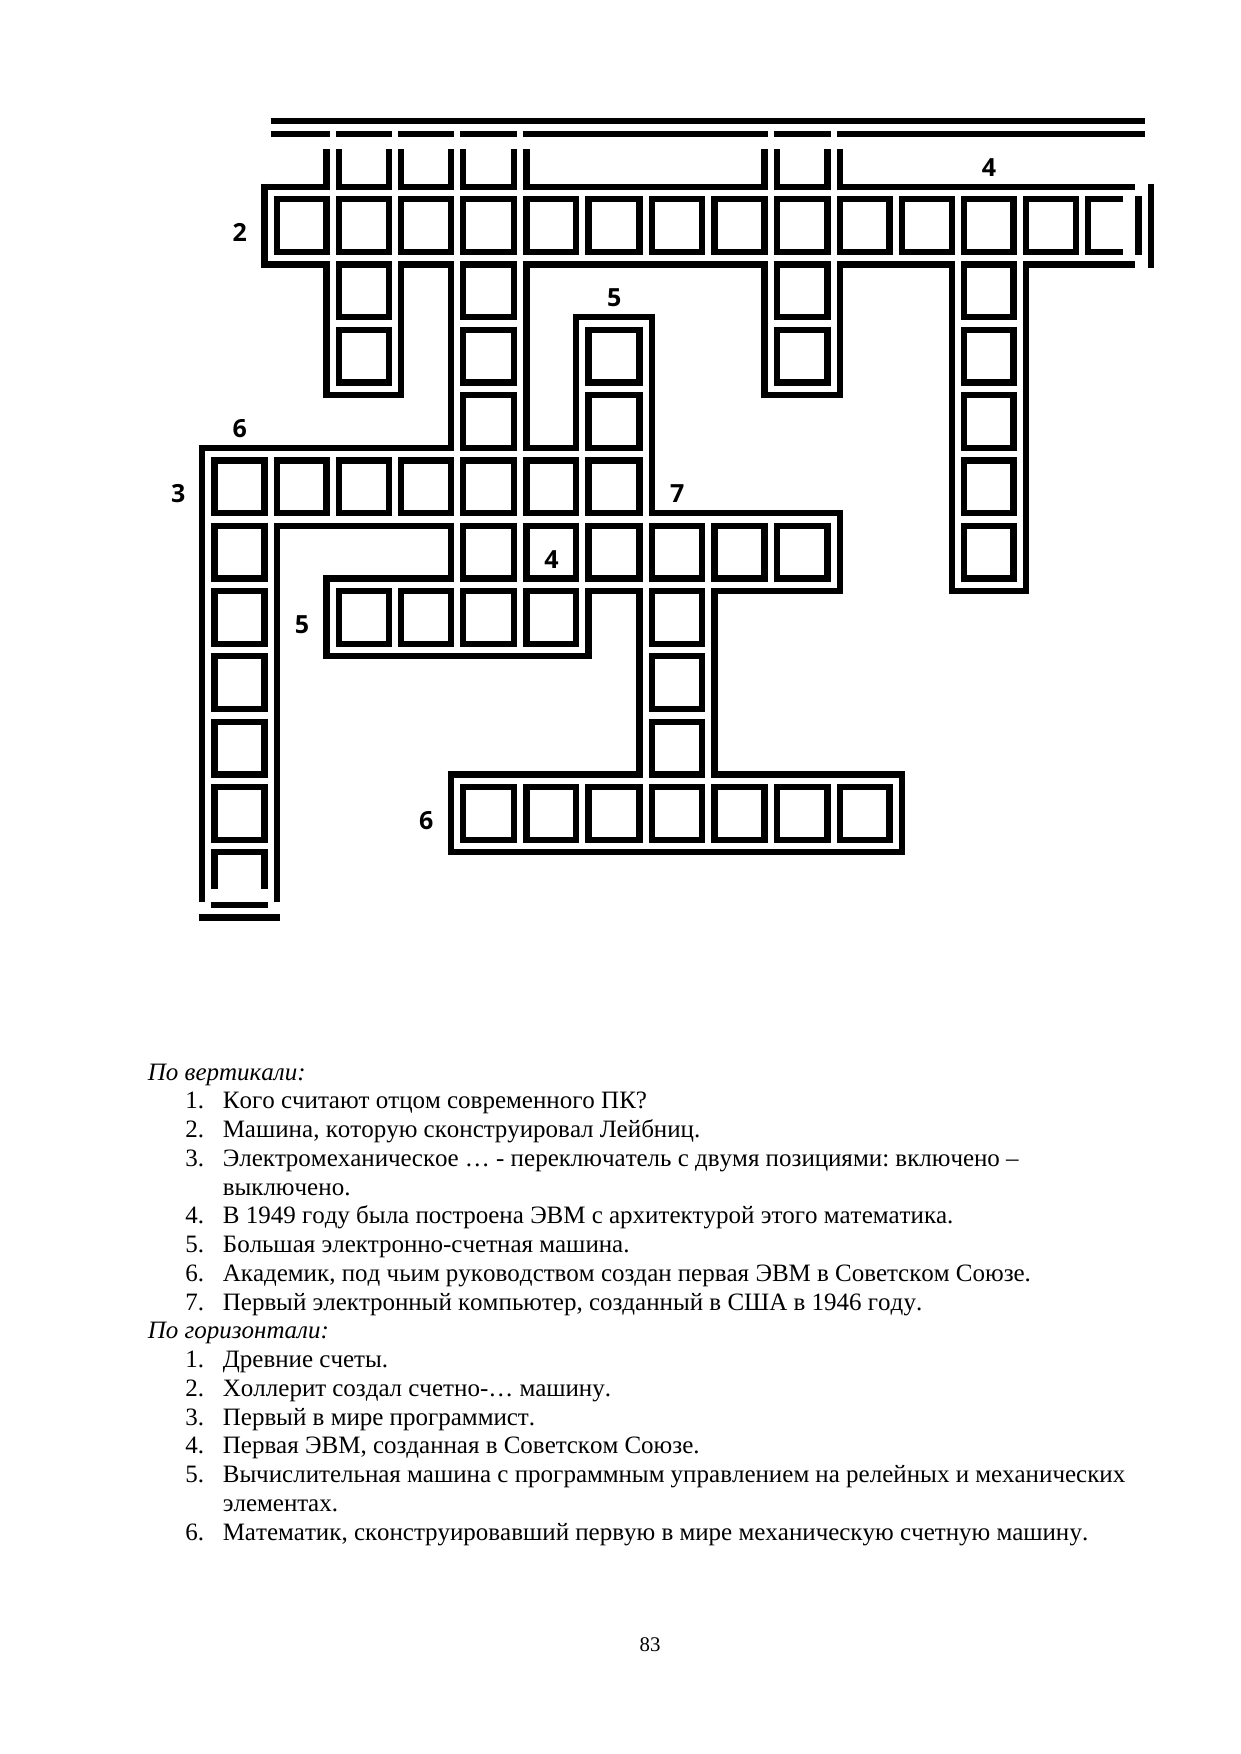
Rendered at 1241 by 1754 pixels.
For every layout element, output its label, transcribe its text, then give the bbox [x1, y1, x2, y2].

list Древние счеты. [185, 1344, 1152, 1373]
list Вычислительная машина с программным управлением на релейных и механических элементах. [185, 1459, 1152, 1517]
list Холлерит создал счетно-… машину. [185, 1373, 1152, 1402]
list В 1949 году была построена ЭВМ с архитектурой этого математика. [185, 1201, 1152, 1229]
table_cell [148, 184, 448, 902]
list Большая электронно-счетная машина. [185, 1229, 1152, 1258]
text По вертикали: [148, 1057, 1152, 1086]
list Машина, которую сконструировал Лейбниц. [185, 1114, 1152, 1143]
list Первый электронный компьютер, созданный в США в 1946 году. [185, 1287, 1152, 1316]
list Кого считают отцом современного ПК? [185, 1086, 1152, 1114]
text По горизонтали: [148, 1316, 1152, 1344]
list Математик, сконструировавший первую в мире механическую счетную машину. [185, 1517, 1152, 1546]
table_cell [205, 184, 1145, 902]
list Электромеханическое … - переключатель с двумя позициями: включено – выключено. [185, 1143, 1152, 1201]
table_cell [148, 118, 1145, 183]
list Первая ЭВМ, созданная в Советском Союзе. [185, 1431, 1152, 1459]
list Академик, под чьим руководством создан первая ЭВМ в Советском Союзе. [185, 1258, 1152, 1287]
list Первый в мире программист. [185, 1402, 1152, 1431]
